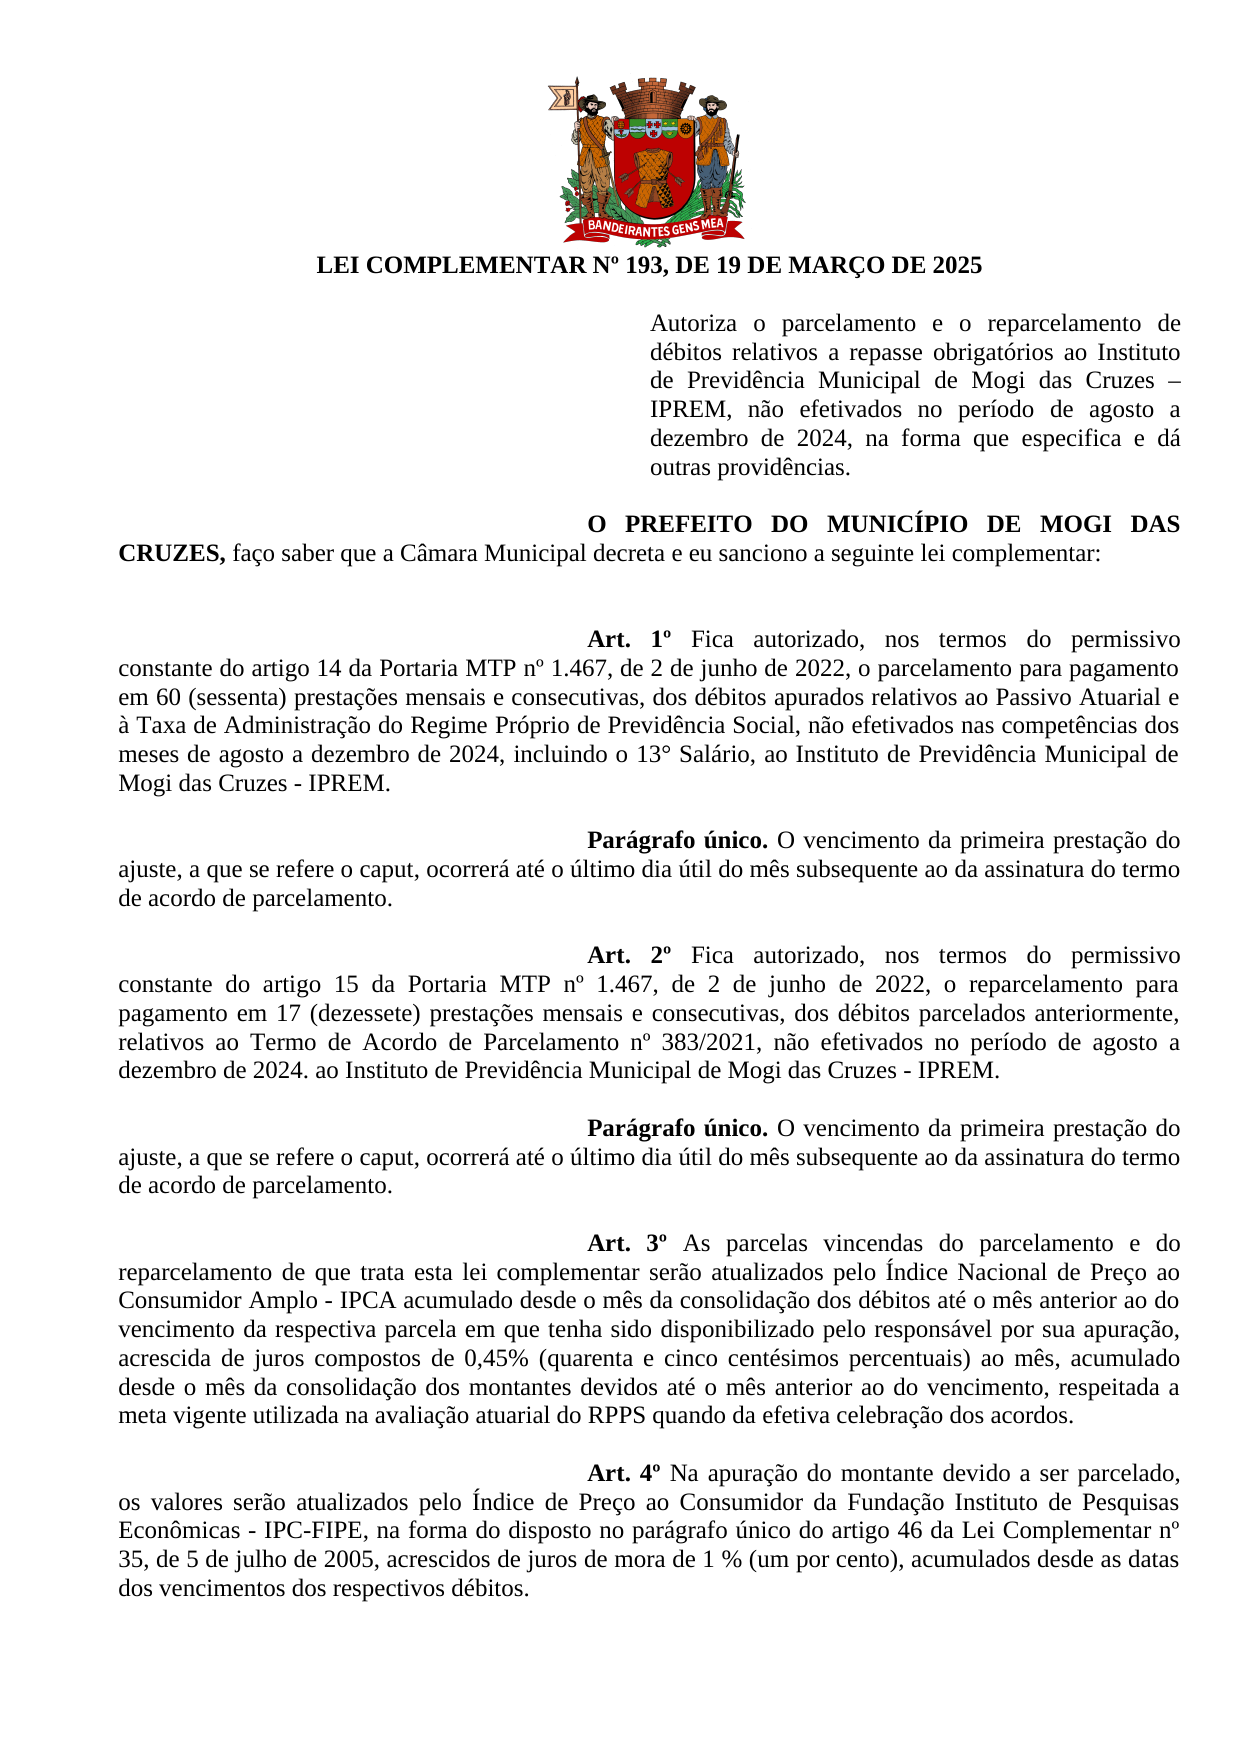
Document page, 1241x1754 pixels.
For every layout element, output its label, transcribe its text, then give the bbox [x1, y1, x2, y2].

text Parágrafo único. O vencimento da primeira prestação do ajuste, a que se refere o caput, ocorrerá até o último dia útil do mês subsequente ao da assinatura do termo de acordo de parcelamento. [118, 1113, 1181, 1199]
text Art. 4º Na apuração do montante devido a ser parcelado, os valores serão atualizados pelo Índice de Preço ao Consumidor da Fundação Instituto de Pesquisas Econômicas - IPC-FIPE, na forma do disposto no parágrafo único do artigo 46 da Lei Complementar nº 35, de 5 de julho de 2005, acrescidos de juros de mora de 1 % (um por cento), acumulados desde as datas dos vencimentos dos respectivos débitos. [118, 1458, 1181, 1602]
text LEI COMPLEMENTAR Nº 193, DE 19 DE MARÇO DE 2025 [118, 250, 1181, 279]
text Autoriza o parcelamento e o reparcelamento de débitos relativos a repasse obrigatórios ao Instituto de Previdência Municipal de Mogi das Cruzes – IPREM, não efetivados no período de agosto a dezembro de 2024, na forma que especifica e dá outras providências. [650, 308, 1181, 480]
text Parágrafo único. O vencimento da primeira prestação do ajuste, a que se refere o caput, ocorrerá até o último dia útil do mês subsequente ao da assinatura do termo de acordo de parcelamento. [118, 825, 1181, 912]
picture [546, 73, 753, 251]
text Art. 3º As parcelas vincendas do parcelamento e do reparcelamento de que trata esta lei complementar serão atualizados pelo Índice Nacional de Preço ao Consumidor Amplo - IPCA acumulado desde o mês da consolidação dos débitos até o mês anterior ao do vencimento da respectiva parcela em que tenha sido disponibilizado pelo responsável por sua apuração, acrescida de juros compostos de 0,45% (quarenta e cinco centésimos percentuais) ao mês, acumulado desde o mês da consolidação dos montantes devidos até o mês anterior ao do vencimento, respeitada a meta vigente utilizada na avaliação atuarial do RPPS quando da efetiva celebração dos acordos. [118, 1228, 1181, 1429]
text Art. 1º Fica autorizado, nos termos do permissivo constante do artigo 14 da Portaria MTP nº 1.467, de 2 de junho de 2022, o parcelamento para pagamento em 60 (sessenta) prestações mensais e consecutivas, dos débitos apurados relativos ao Passivo Atuarial e à Taxa de Administração do Regime Próprio de Previdência Social, não efetivados nas competências dos meses de agosto a dezembro de 2024, incluindo o 13° Salário, ao Instituto de Previdência Municipal de Mogi das Cruzes - IPREM. [118, 624, 1181, 797]
text O PREFEITO DO MUNICÍPIO DE MOGI DAS CRUZES, faço saber que a Câmara Municipal decreta e eu sanciono a seguinte lei complementar: [118, 509, 1181, 567]
text Art. 2º Fica autorizado, nos termos do permissivo constante do artigo 15 da Portaria MTP nº 1.467, de 2 de junho de 2022, o reparcelamento para pagamento em 17 (dezessete) prestações mensais e consecutivas, dos débitos parcelados anteriormente, relativos ao Termo de Acordo de Parcelamento nº 383/2021, não efetivados no período de agosto a dezembro de 2024. ao Instituto de Previdência Municipal de Mogi das Cruzes - IPREM. [118, 940, 1181, 1084]
